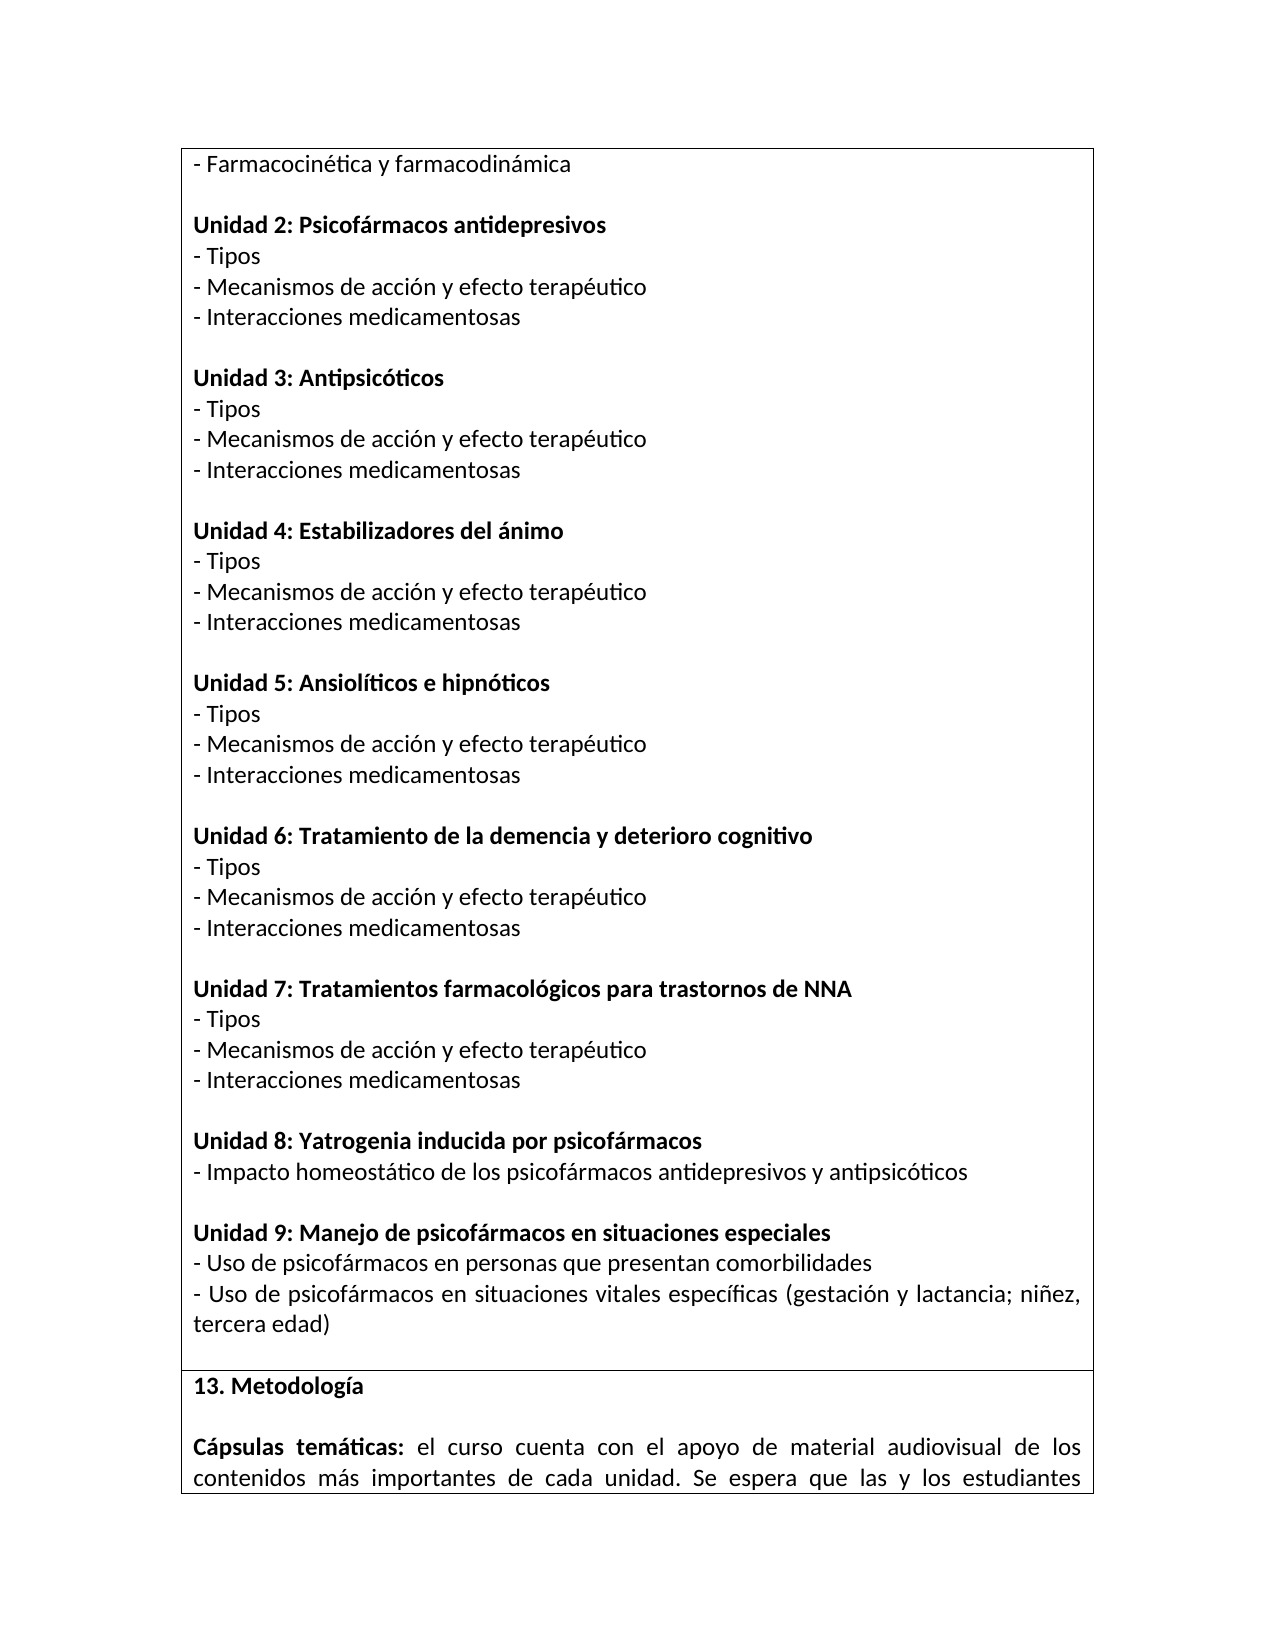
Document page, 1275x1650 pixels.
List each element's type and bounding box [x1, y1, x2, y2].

table_cell [182, 1371, 1093, 1493]
table_cell [182, 149, 1093, 1369]
